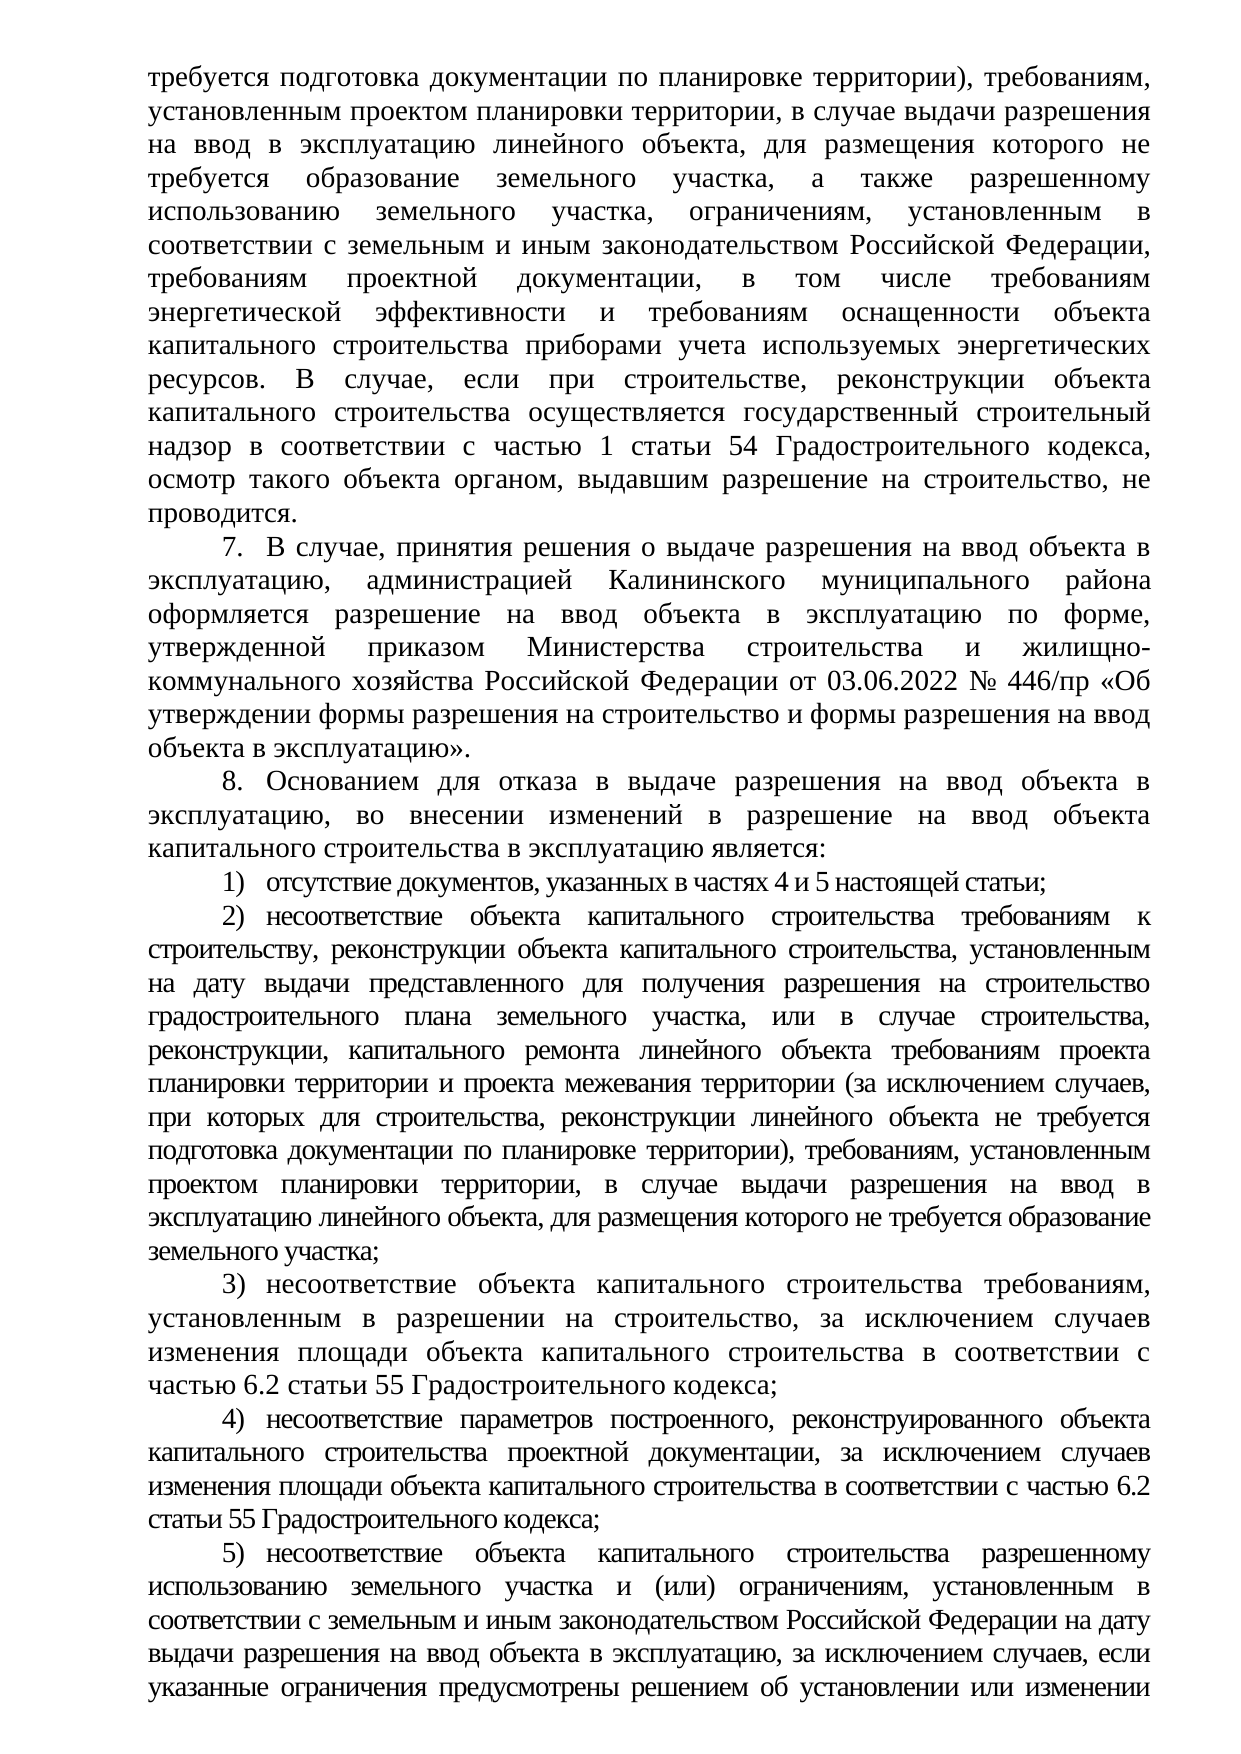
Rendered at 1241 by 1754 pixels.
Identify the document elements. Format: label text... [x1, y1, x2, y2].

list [148, 1535, 1152, 1703]
list В случае, принятия решения о выдаче разрешения на ввод объекта в эксплуатацию, администрацией Калининского муниципального района оформляется разрешение на ввод объекта в эксплуатацию по форме, утвержденной приказом Министерства строительства и жилищно-коммунального хозяйства Российской Федерации от 03.06.2022 № 446/пр «Об утверждении формы разрешения на строительство и формы разрешения на ввод объекта в эксплуатацию». [148, 529, 1152, 763]
list несоответствие объекта капитального строительства требованиям к строительству, реконструкции объекта капитального строительства, установленным на дату выдачи представленного для получения разрешения на строительство градостроительного плана земельного участка, или в случае строительства, реконструкции, капитального ремонта линейного объекта требованиям проекта планировки территории и проекта межевания территории (за исключением случаев, при которых для строительства, реконструкции линейного объекта не требуется подготовка документации по планировке территории), требованиям, установленным проектом планировки территории, в случае выдачи разрешения на ввод в эксплуатацию линейного объекта, для размещения которого не требуется образование земельного участка; [148, 898, 1152, 1267]
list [148, 59, 1152, 529]
list Основанием для отказа в выдаче разрешения на ввод объекта в эксплуатацию, во внесении изменений в разрешение на ввод объекта капитального строительства в эксплуатацию является: [148, 763, 1152, 864]
list несоответствие параметров построенного, реконструированного объекта капитального строительства проектной документации, за исключением случаев изменения площади объекта капитального строительства в соответствии с частью 6.2 статьи 55 Градостроительного кодекса; [148, 1401, 1152, 1535]
list отсутствие документов, указанных в частях 4 и 5 настоящей статьи; [148, 864, 1152, 898]
list несоответствие объекта капитального строительства требованиям, установленным в разрешении на строительство, за исключением случаев изменения площади объекта капитального строительства в соответствии с частью 6.2 статьи 55 Градостроительного кодекса; [148, 1267, 1152, 1401]
